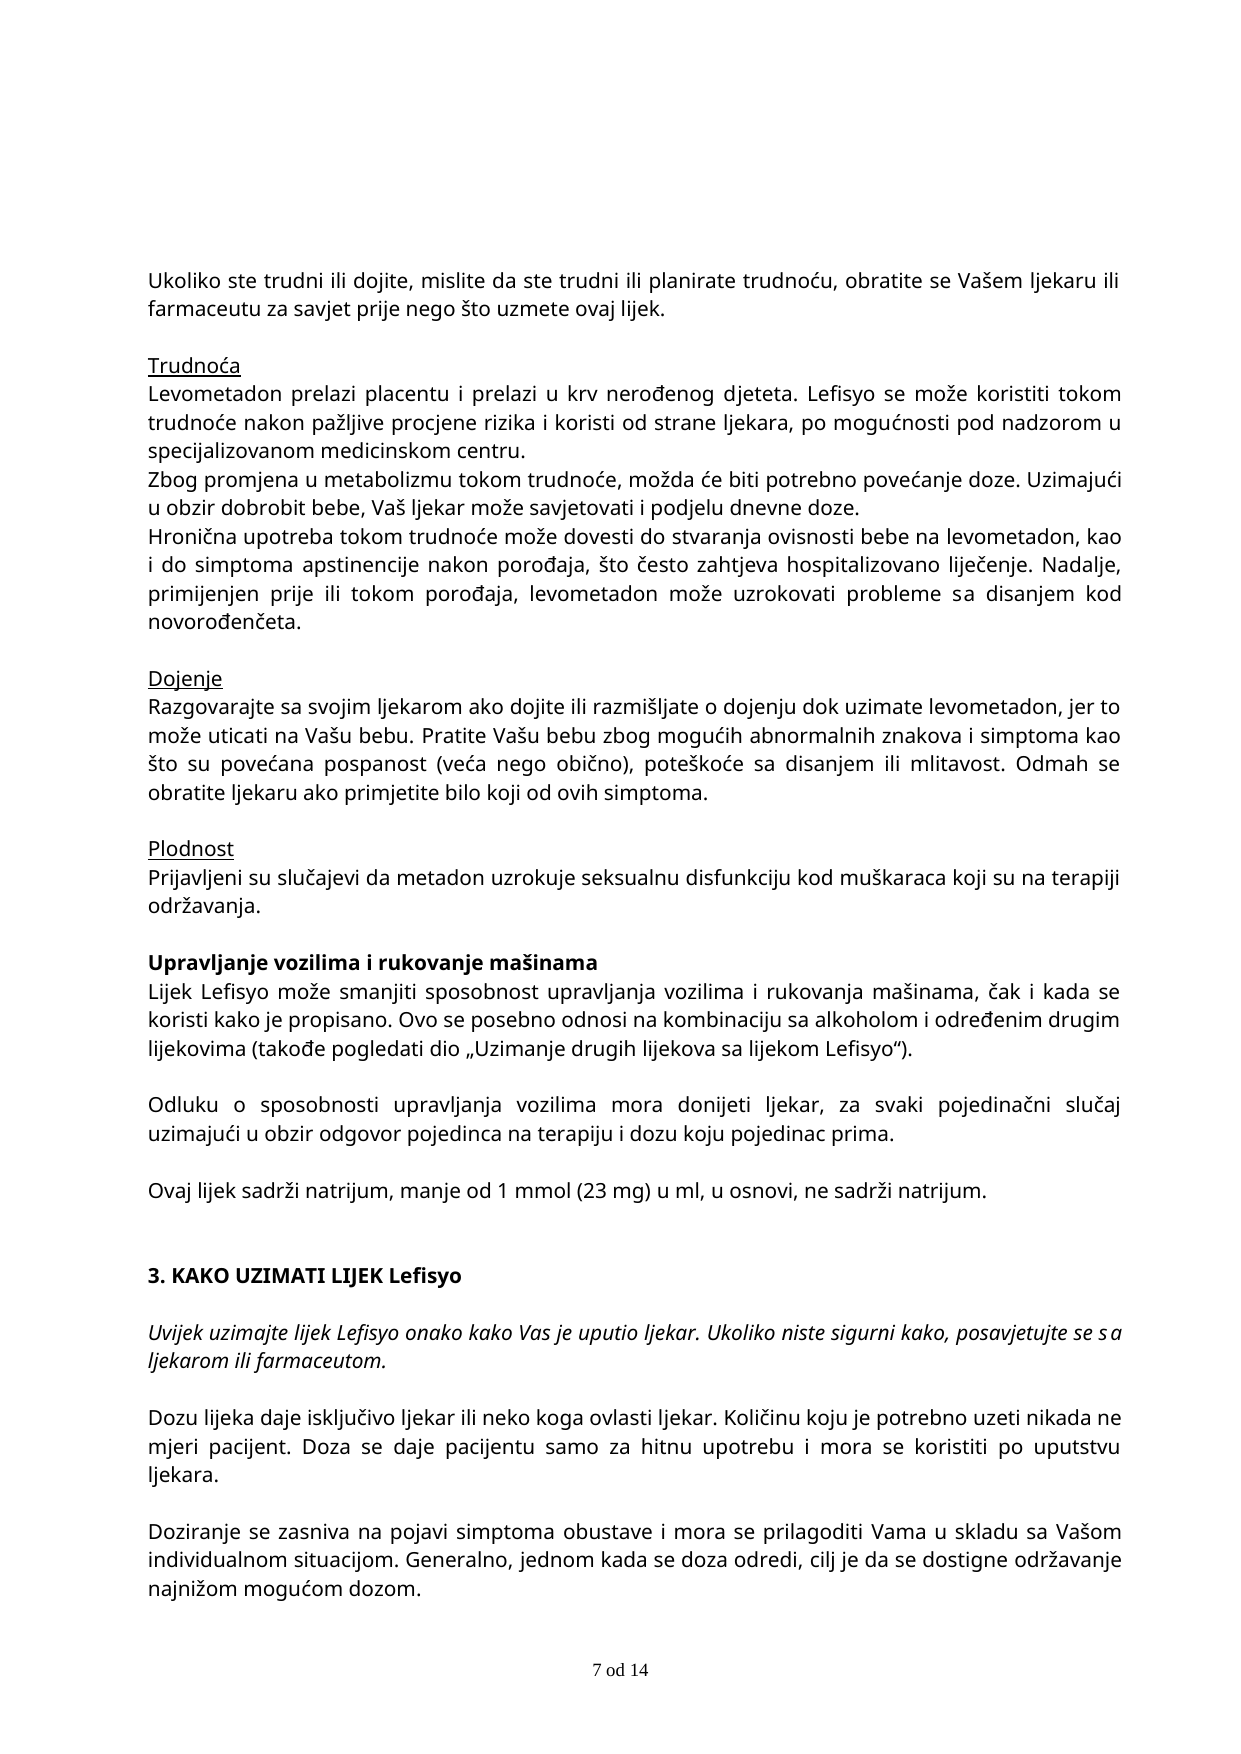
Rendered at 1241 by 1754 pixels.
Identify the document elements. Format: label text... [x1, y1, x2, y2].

text Levometadon prelazi placentu i prelazi u krv nerođenog djeteta. Lefisyo se može koristiti tokom trudnoće nakon pažljive procjene rizika i koristi od strane ljekara, po mogućnosti pod nadzorom u specijalizovanom medicinskom centru. [148, 379, 1122, 465]
text Zbog promjena u metabolizmu tokom trudnoće, možda će biti potrebno povećanje doze. Uzimajući u obzir dobrobit bebe, Vaš ljekar može savjetovati i podjelu dnevne doze. [148, 465, 1122, 522]
text Odluku o sposobnosti upravlјanja vozilima mora donijeti ljekar, za svaki pojedinačni slučaj uzimajući u obzir odgovor pojedinca na terapiju i dozu koju pojedinac prima. [148, 1091, 1122, 1147]
text Dojenje [148, 664, 1122, 692]
text Uvijek uzimajte lijek Lefisyo onako kako Vas je uputio ljekar. Ukoliko niste sigurni kako, posavjetujte se sа ljekarom ili farmaceutom. [148, 1318, 1122, 1375]
text Upravlјanje vozilima i rukovanje mašinama [148, 948, 1122, 977]
text Razgovarajte sa svojim ljekarom ako dojite ili razmišlјate o dojenju dok uzimate levometadon, jer to može uticati na Vašu bebu. Pratite Vašu bebu zbog mogućih abnormalnih znakova i simptoma kao što su povećana pospanost (veća nego obično), poteškoće sa disanjem ili mlitavost. Odmah se obratite ljekaru ako primjetite bilo koji od ovih simptoma. [148, 692, 1122, 806]
text Ovaj lijek sadrži natrijum, manje od 1 mmol (23 mg) u ml, u osnovi, ne sadrži natrijum. [148, 1176, 1122, 1204]
text Hronična upotreba tokom trudnoće može dovesti do stvaranja ovisnosti bebe na levometadon, kao i do simptoma apstinencije nakon porođaja, što često zahtjeva hospitalizovano liječenje. Nadalje, primijenjen prije ili tokom porođaja, levometadon može uzrokovati probleme sa disanjem kod novorođenčeta. [148, 522, 1122, 636]
text 3. KAKO UZIMATI LIJEK Lefisyo [148, 1261, 1122, 1289]
text Doziranje se zasniva na pojavi simptoma obustave i mora se prilagoditi Vama u skladu sa Vašom individualnom situacijom. Generalno, jednom kada se doza odredi, cilј je da se dostigne održavanje najnižom mogućom dozom. [148, 1517, 1122, 1602]
text Lijek Lefisyo može smanjiti sposobnost upravlјanja vozilima i rukovanja mašinama, čak i kada se koristi kako je propisano. Ovo se posebno odnosi na kombinaciju sa alkoholom i određenim drugim lijekovima (takođe pogledati dio „Uzimanje drugih lijekova sa lijekom Lefisyo“). [148, 977, 1122, 1062]
list Dozu lijeka daje isključivo ljekar ili neko koga ovlasti ljekar. Količinu koju je potrebno uzeti nikada ne mjeri pacijent. Doza se daje pacijentu samo za hitnu upotrebu i mora se koristiti po uputstvu ljekara. [148, 1403, 1122, 1489]
text Ukoliko ste trudni ili dojite, mislite da ste trudni ili planirate trudnoću, obratite se Vašem ljekaru ili farmaceutu za savjet prije nego što uzmete ovaj lijek. [148, 266, 1122, 323]
text Trudnoća [148, 351, 1122, 379]
text Prijavlјeni su slučajevi da metadon uzrokuje seksualnu disfunkciju kod muškaraca koji su na terapiji održavanja. [148, 863, 1122, 920]
text Plodnost [148, 834, 1122, 863]
